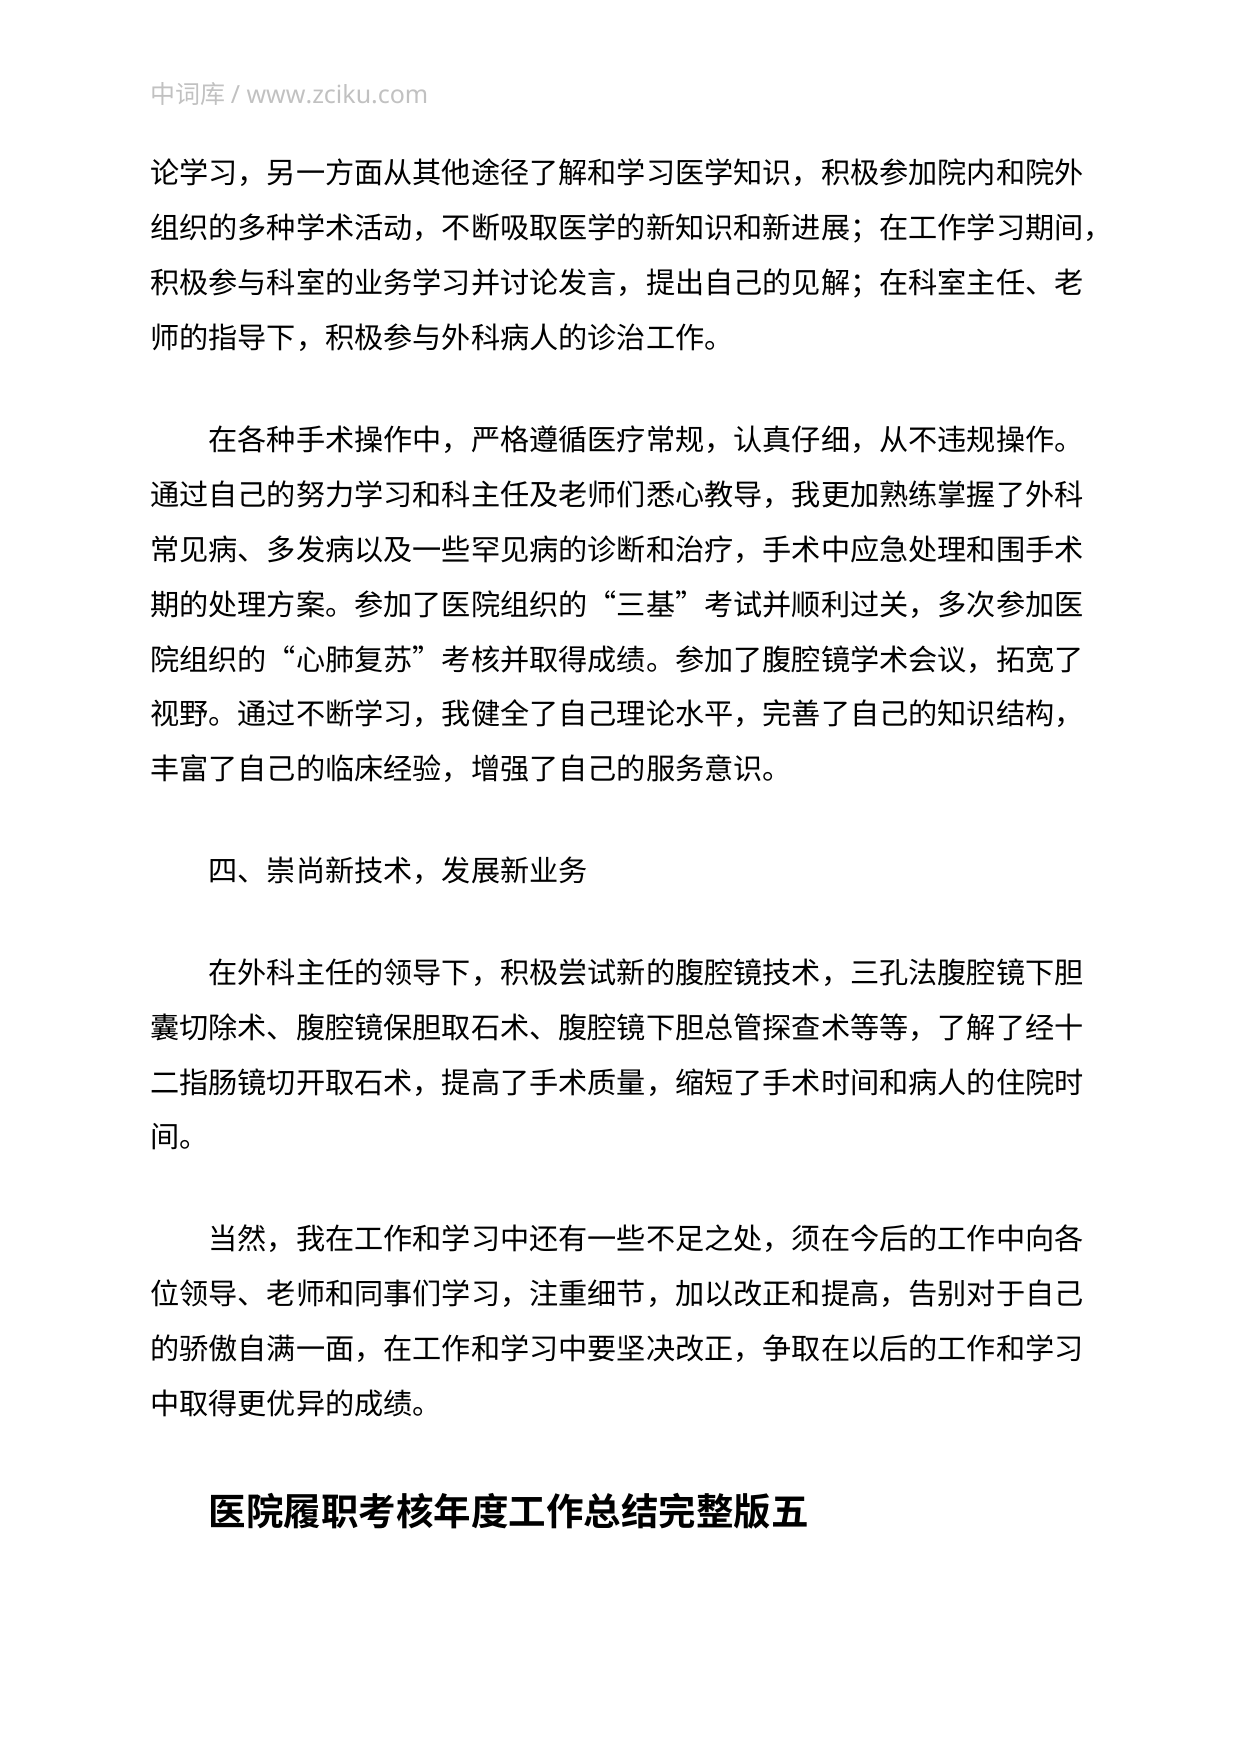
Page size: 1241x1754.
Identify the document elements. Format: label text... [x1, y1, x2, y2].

text 在外科主任的领导下，积极尝试新的腹腔镜技术，三孔法腹腔镜下胆囊切除术、腹腔镜保胆取石术、腹腔镜下胆总管探查术等等，了解了经十二指肠镜切开取石术，提高了手术质量，缩短了手术时间和病人的住院时间。 [150, 949, 1090, 1156]
text 医院履职考核年度工作总结完整版五 [150, 1482, 1090, 1537]
text 四、崇尚新技术，发展新业务 [150, 848, 1090, 890]
text 在各种手术操作中，严格遵循医疗常规，认真仔细，从不违规操作。通过自己的努力学习和科主任及老师们悉心教导，我更加熟练掌握了外科常见病、多发病以及一些罕见病的诊断和治疗，手术中应急处理和围手术期的处理方案。参加了医院组织的“三基”考试并顺利过关，多次参加医院组织的“心肺复苏”考核并取得成绩。参加了腹腔镜学术会议，拓宽了视野。通过不断学习，我健全了自己理论水平，完善了自己的知识结构，丰富了自己的临床经验，增强了自己的服务意识。 [150, 416, 1090, 788]
text 当然，我在工作和学习中还有一些不足之处，须在今后的工作中向各位领导、老师和同事们学习，注重细节，加以改正和提高，告别对于自己的骄傲自满一面，在工作和学习中要坚决改正，争取在以后的工作和学习中取得更优异的成绩。 [150, 1216, 1090, 1423]
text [150, 150, 1090, 357]
